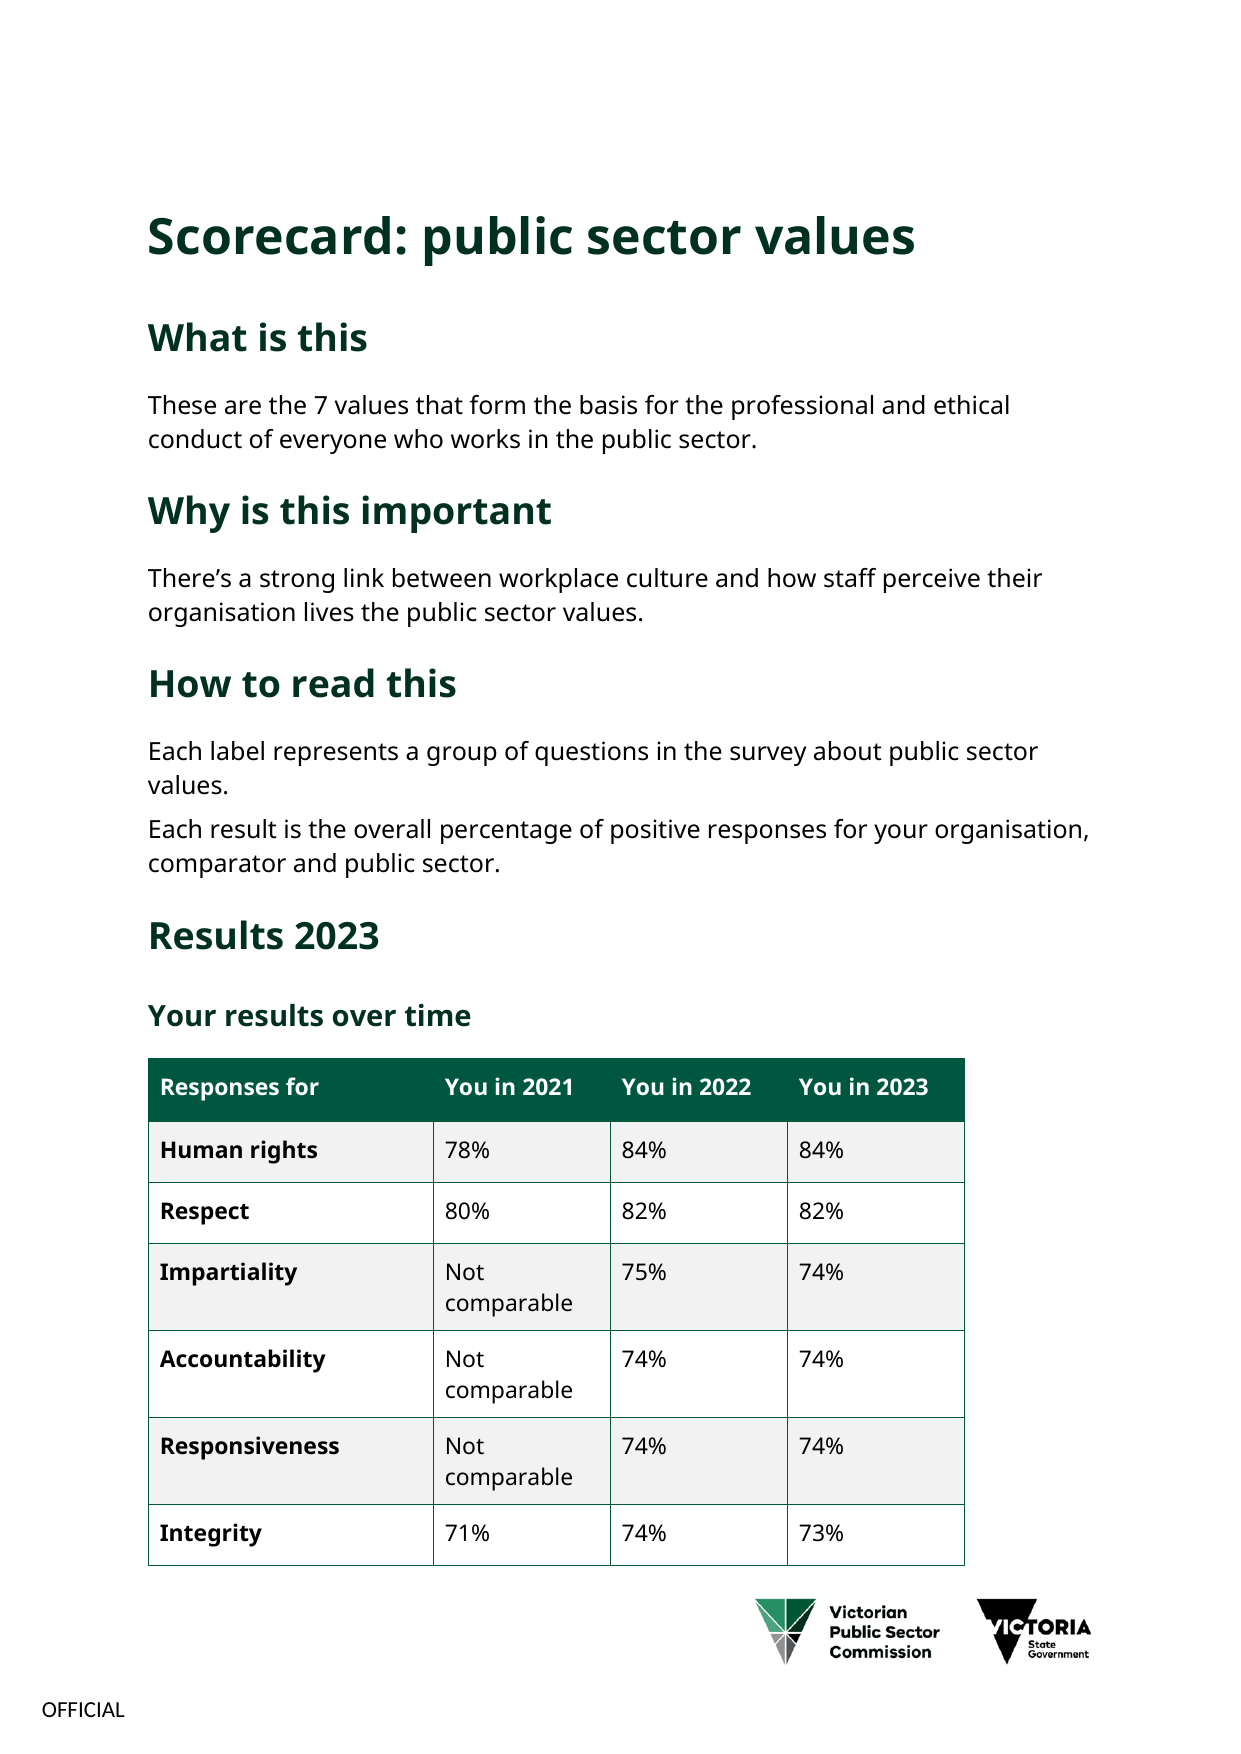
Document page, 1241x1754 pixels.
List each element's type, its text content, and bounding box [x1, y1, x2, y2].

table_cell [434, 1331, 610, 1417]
subtitle Why is this important [148, 484, 1092, 536]
subtitle Scorecard: public sector values [148, 201, 1092, 269]
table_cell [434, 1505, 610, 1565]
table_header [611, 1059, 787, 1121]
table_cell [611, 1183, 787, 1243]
text Each result is the overall percentage of positive responses for your organisation, comparator and public sector. [148, 812, 1092, 880]
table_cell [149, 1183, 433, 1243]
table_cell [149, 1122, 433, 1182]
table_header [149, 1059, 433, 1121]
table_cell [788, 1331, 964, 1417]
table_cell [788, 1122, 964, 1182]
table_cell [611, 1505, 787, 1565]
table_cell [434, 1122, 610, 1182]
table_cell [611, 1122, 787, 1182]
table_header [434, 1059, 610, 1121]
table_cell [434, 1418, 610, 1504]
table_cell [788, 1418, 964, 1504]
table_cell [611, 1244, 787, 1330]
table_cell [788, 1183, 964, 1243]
subtitle Your results over time [148, 996, 1092, 1035]
picture [754, 1598, 1093, 1666]
subtitle How to read this [148, 658, 1092, 709]
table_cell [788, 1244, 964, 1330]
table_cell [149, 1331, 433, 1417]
subtitle Results 2023 [148, 909, 1092, 960]
text There’s a strong link between workplace culture and how staff perceive their organisation lives the public sector values. [148, 560, 1092, 628]
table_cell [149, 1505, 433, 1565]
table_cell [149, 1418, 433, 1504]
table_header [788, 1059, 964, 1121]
subtitle What is this [148, 311, 1092, 362]
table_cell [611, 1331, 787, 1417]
text These are the 7 values that form the basis for the professional and ethical conduct of everyone who works in the public sector. [148, 387, 1092, 455]
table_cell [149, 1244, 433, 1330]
text Each label represents a group of questions in the survey about public sector values. [148, 733, 1092, 802]
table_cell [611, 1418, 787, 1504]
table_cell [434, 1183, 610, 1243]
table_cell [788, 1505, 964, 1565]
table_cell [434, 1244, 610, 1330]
